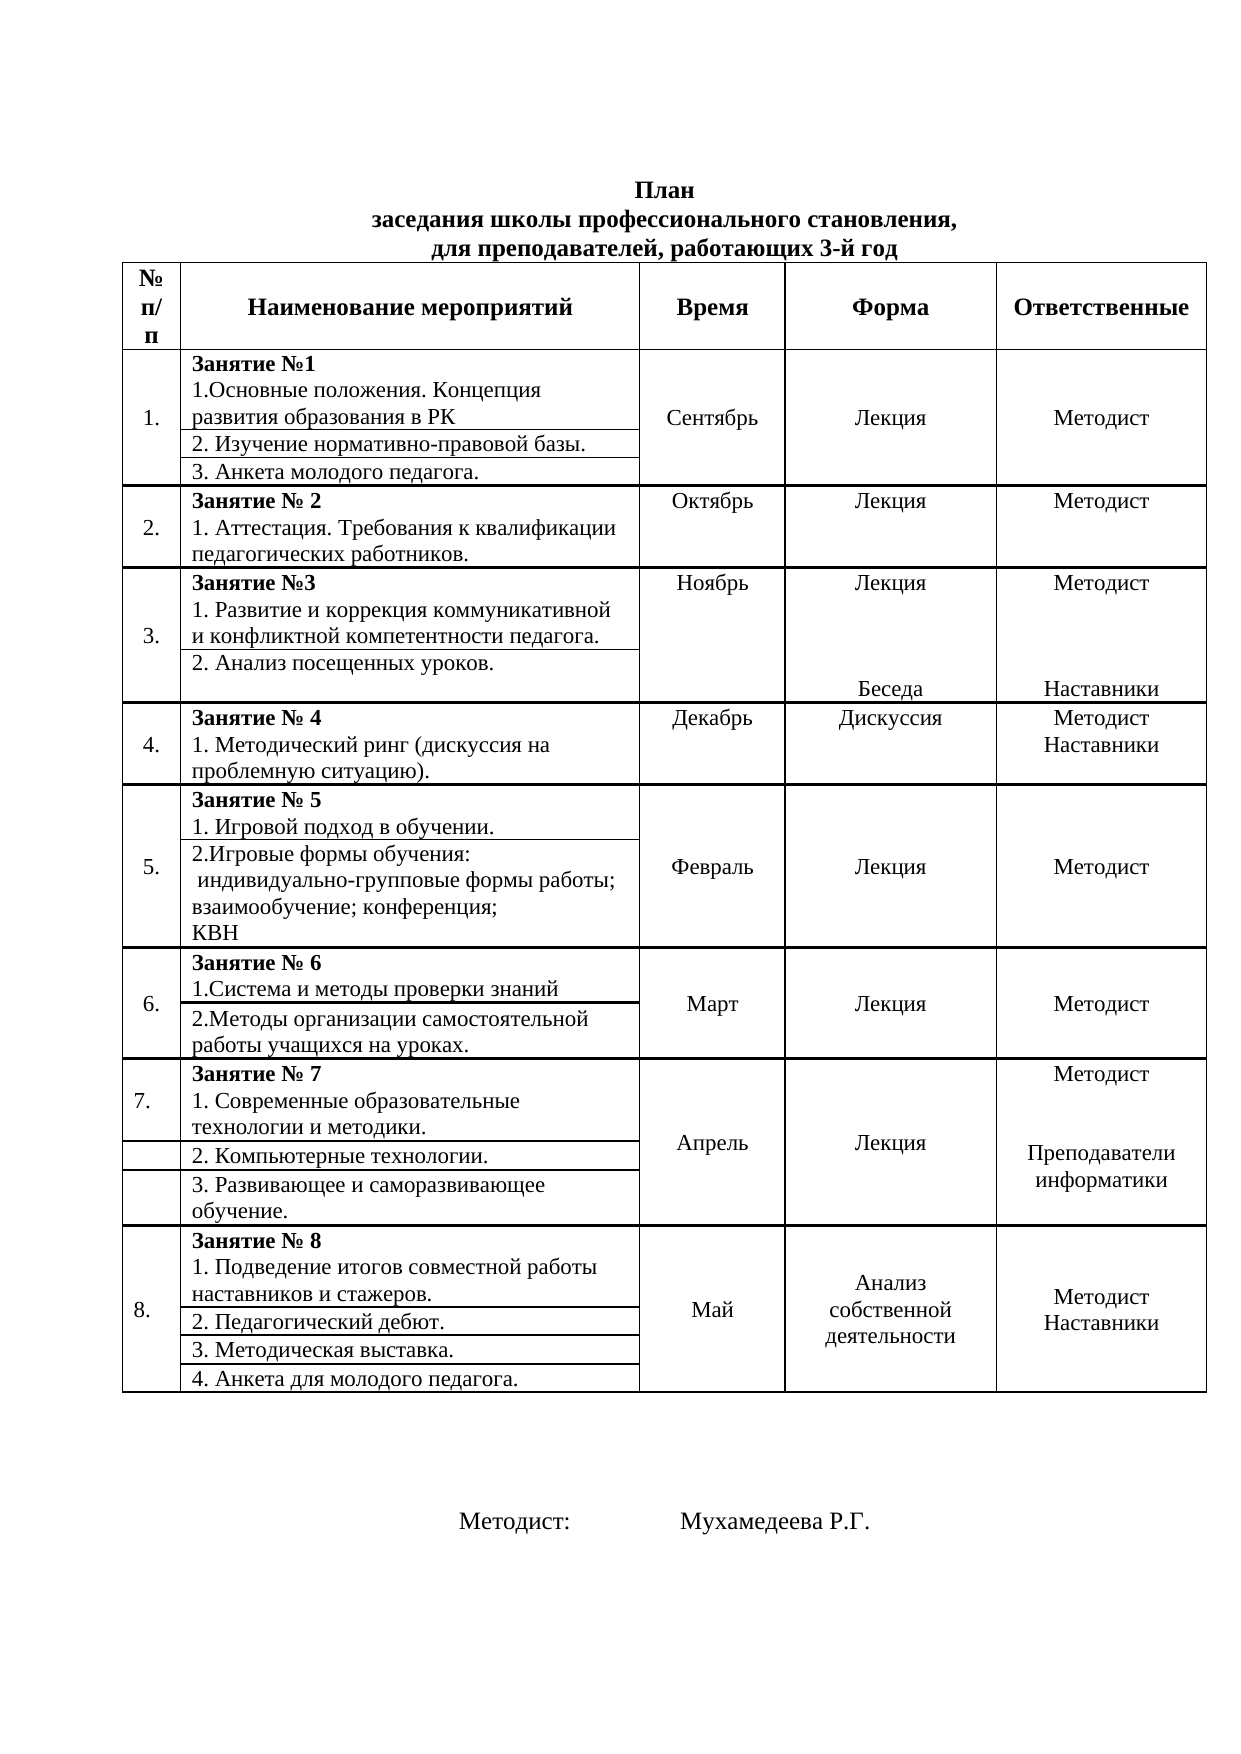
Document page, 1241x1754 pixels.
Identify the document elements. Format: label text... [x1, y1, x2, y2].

table_cell Лекция [786, 350, 996, 484]
table_cell 4. Анкета для молодого педагога. [181, 1365, 639, 1391]
table_cell Занятие № 8 1. Подведение итогов совместной работы наставников и стажеров. [181, 1227, 639, 1306]
table_cell Занятие № 6 1.Система и методы проверки знаний [181, 949, 639, 1001]
table_cell Лекция Беседа [786, 569, 996, 701]
table_cell Дискуссия [786, 704, 996, 783]
table_cell 2. Компьютерные технологии. [181, 1142, 639, 1169]
text План [177, 176, 1152, 204]
table_cell Методист Наставники [997, 704, 1206, 783]
table_cell Анализ собственной деятельности [786, 1227, 996, 1391]
table_header Ответственные [997, 263, 1206, 349]
text Методист: Мухамедеева Р.Г. [177, 1506, 1152, 1535]
table_cell 2. Педагогический дебют. [181, 1308, 639, 1334]
table_cell 2. Изучение нормативно-правовой базы. [181, 430, 639, 457]
table_cell Методист [997, 786, 1206, 946]
table_cell 3. Развивающее и саморазвивающее обучение. [181, 1171, 639, 1224]
table_cell Март [640, 949, 784, 1057]
table_cell 7. [123, 1060, 180, 1139]
table_cell Методист Наставники [997, 1227, 1206, 1391]
table_cell Декабрь [640, 704, 784, 783]
table_cell Методист [997, 487, 1206, 566]
table_cell Занятие № 2 1. Аттестация. Требования к квалификации педагогических работников. [181, 487, 639, 566]
text для преподавателей, работающих 3-й год [177, 233, 1152, 262]
table_cell Методист [997, 949, 1206, 1057]
table_cell Занятие № 7 1. Современные образовательные технологии и методики. [181, 1060, 639, 1139]
table_cell 2. [123, 487, 180, 566]
text заседания школы профессионального становления, [177, 204, 1152, 233]
table_cell Лекция [786, 786, 996, 946]
table_cell Лекция [786, 487, 996, 566]
table_cell [123, 1142, 180, 1169]
table_cell Занятие № 4 1. Методический ринг (дискуссия на проблемную ситуацию). [181, 704, 639, 783]
table_cell Методист Преподаватели информатики [997, 1060, 1206, 1224]
table_cell Ноябрь [640, 569, 784, 701]
table_cell Занятие №3 1. Развитие и коррекция коммуникативной и конфликтной компетентности педагога. [181, 569, 639, 648]
table_cell Лекция [786, 949, 996, 1057]
table_header Форма [786, 263, 996, 349]
table_cell 3. Анкета молодого педагога. [181, 458, 639, 484]
table_cell 4. [123, 704, 180, 783]
table_cell Занятие № 5 1. Игровой подход в обучении. [181, 786, 639, 839]
table_header Время [640, 263, 784, 349]
table_cell 2.Методы организации самостоятельной работы учащихся на уроках. [181, 1004, 639, 1057]
table_cell 5. [123, 786, 180, 946]
table_cell 6. [123, 949, 180, 1057]
table_cell Методист Наставники [997, 569, 1206, 701]
table_cell Сентябрь [640, 350, 784, 484]
table_cell 3. [123, 569, 180, 701]
table_cell 1. [123, 350, 180, 484]
table_cell Февраль [640, 786, 784, 946]
table_cell Май [640, 1227, 784, 1391]
table_cell 2. Анализ посещенных уроков. [181, 650, 639, 701]
table_cell Методист [997, 350, 1206, 484]
table_cell Октябрь [640, 487, 784, 566]
table_cell 2.Игровые формы обучения: индивидуально-групповые формы работы; взаимообучение; конференция; КВН [181, 840, 639, 946]
table_cell Занятие №1 1.Основные положения. Концепция развития образования в РК [181, 350, 639, 429]
table_cell Лекция [786, 1060, 996, 1224]
table_header Наименование мероприятий [181, 263, 639, 349]
table_header № п/п [123, 263, 180, 349]
table_cell 8. [123, 1227, 180, 1391]
table_cell Апрель [640, 1060, 784, 1224]
table_cell [123, 1171, 180, 1224]
table_cell 3. Методическая выставка. [181, 1336, 639, 1363]
